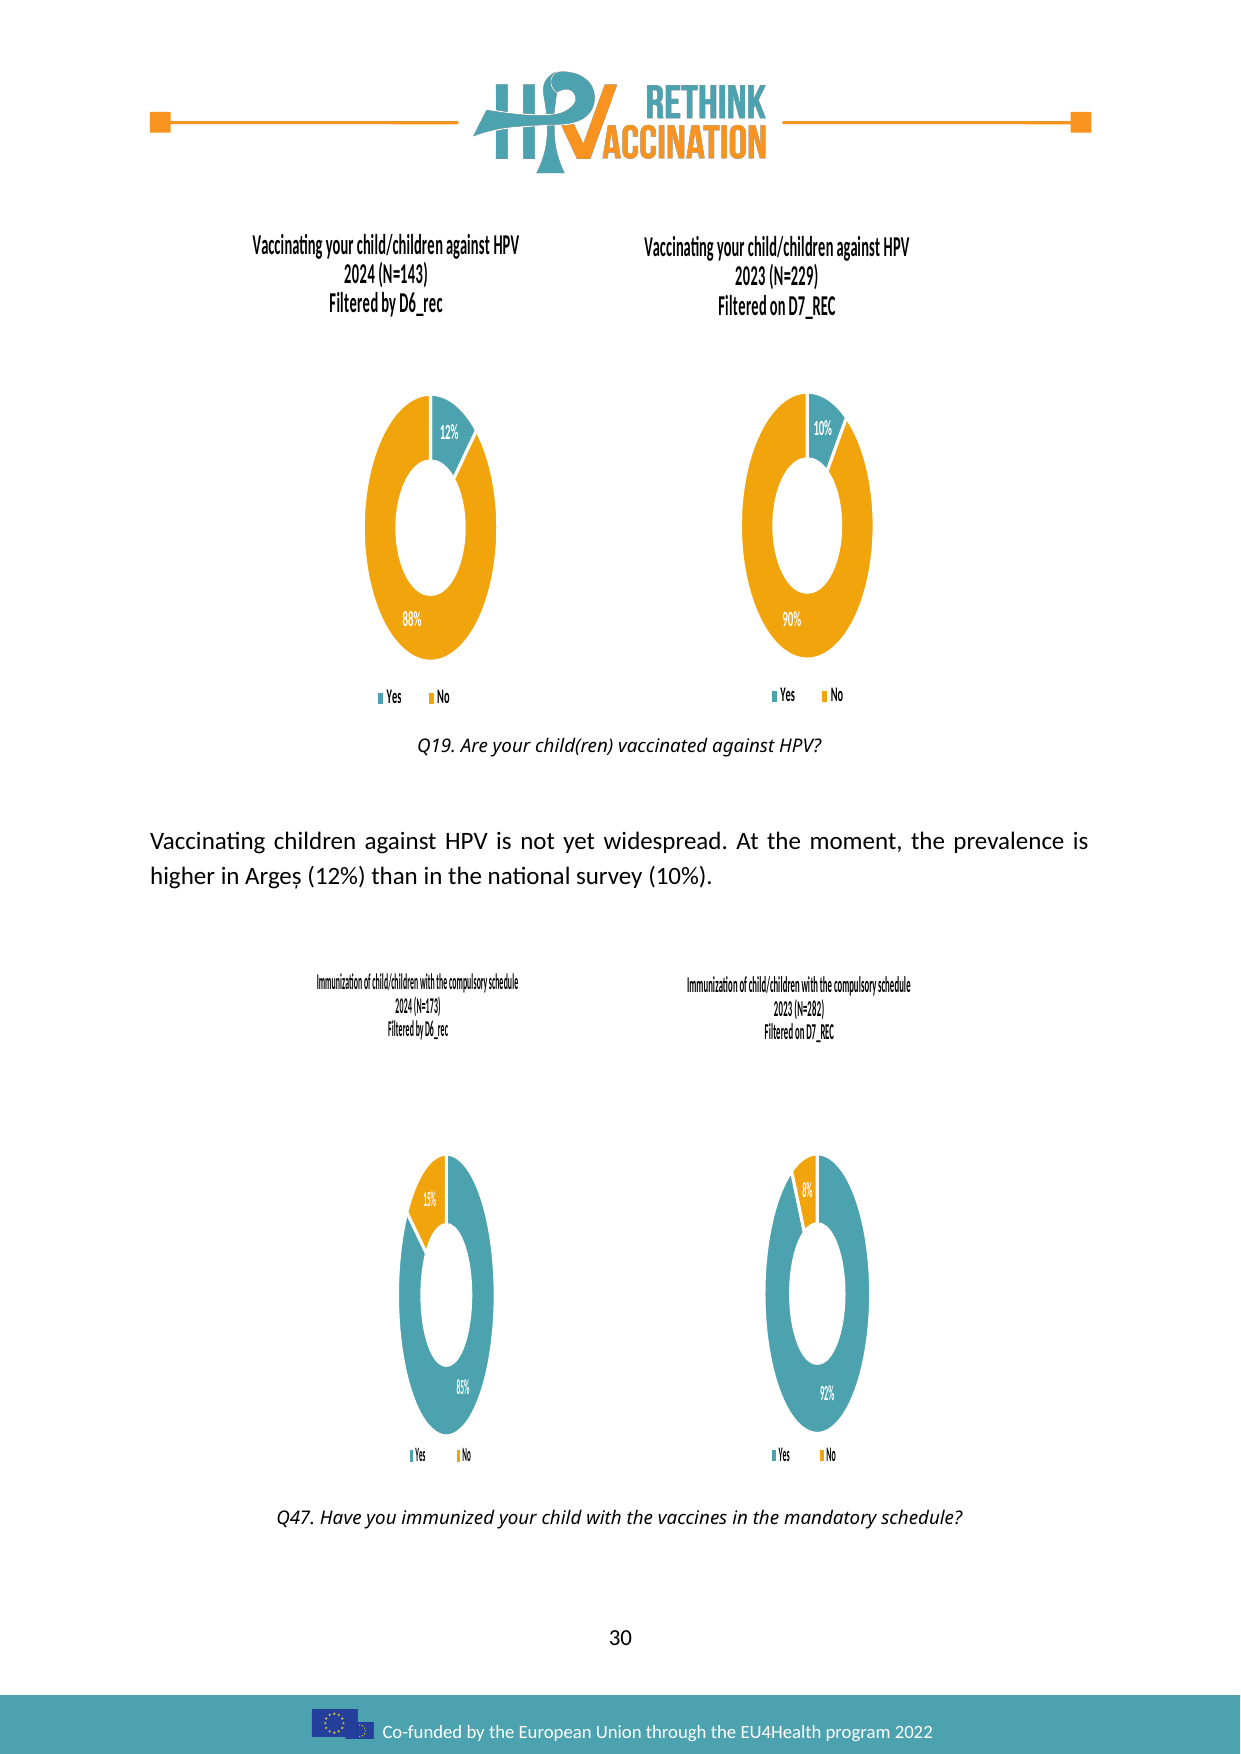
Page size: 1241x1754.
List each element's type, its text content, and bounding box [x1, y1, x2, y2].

text Q19. Are your child(ren) vaccinated against HPV? [150, 205, 1090, 758]
picture [458, 61, 785, 184]
picture [311, 1709, 374, 1739]
text Q47. Have you immunized your child with the vaccines in the mandatory schedule? [150, 1504, 1090, 1530]
text Vaccinating children against HPV is not yet widespread. At the moment, the prevalence is higher in Argeș (12%) than in the national survey (10%). [150, 825, 1090, 891]
